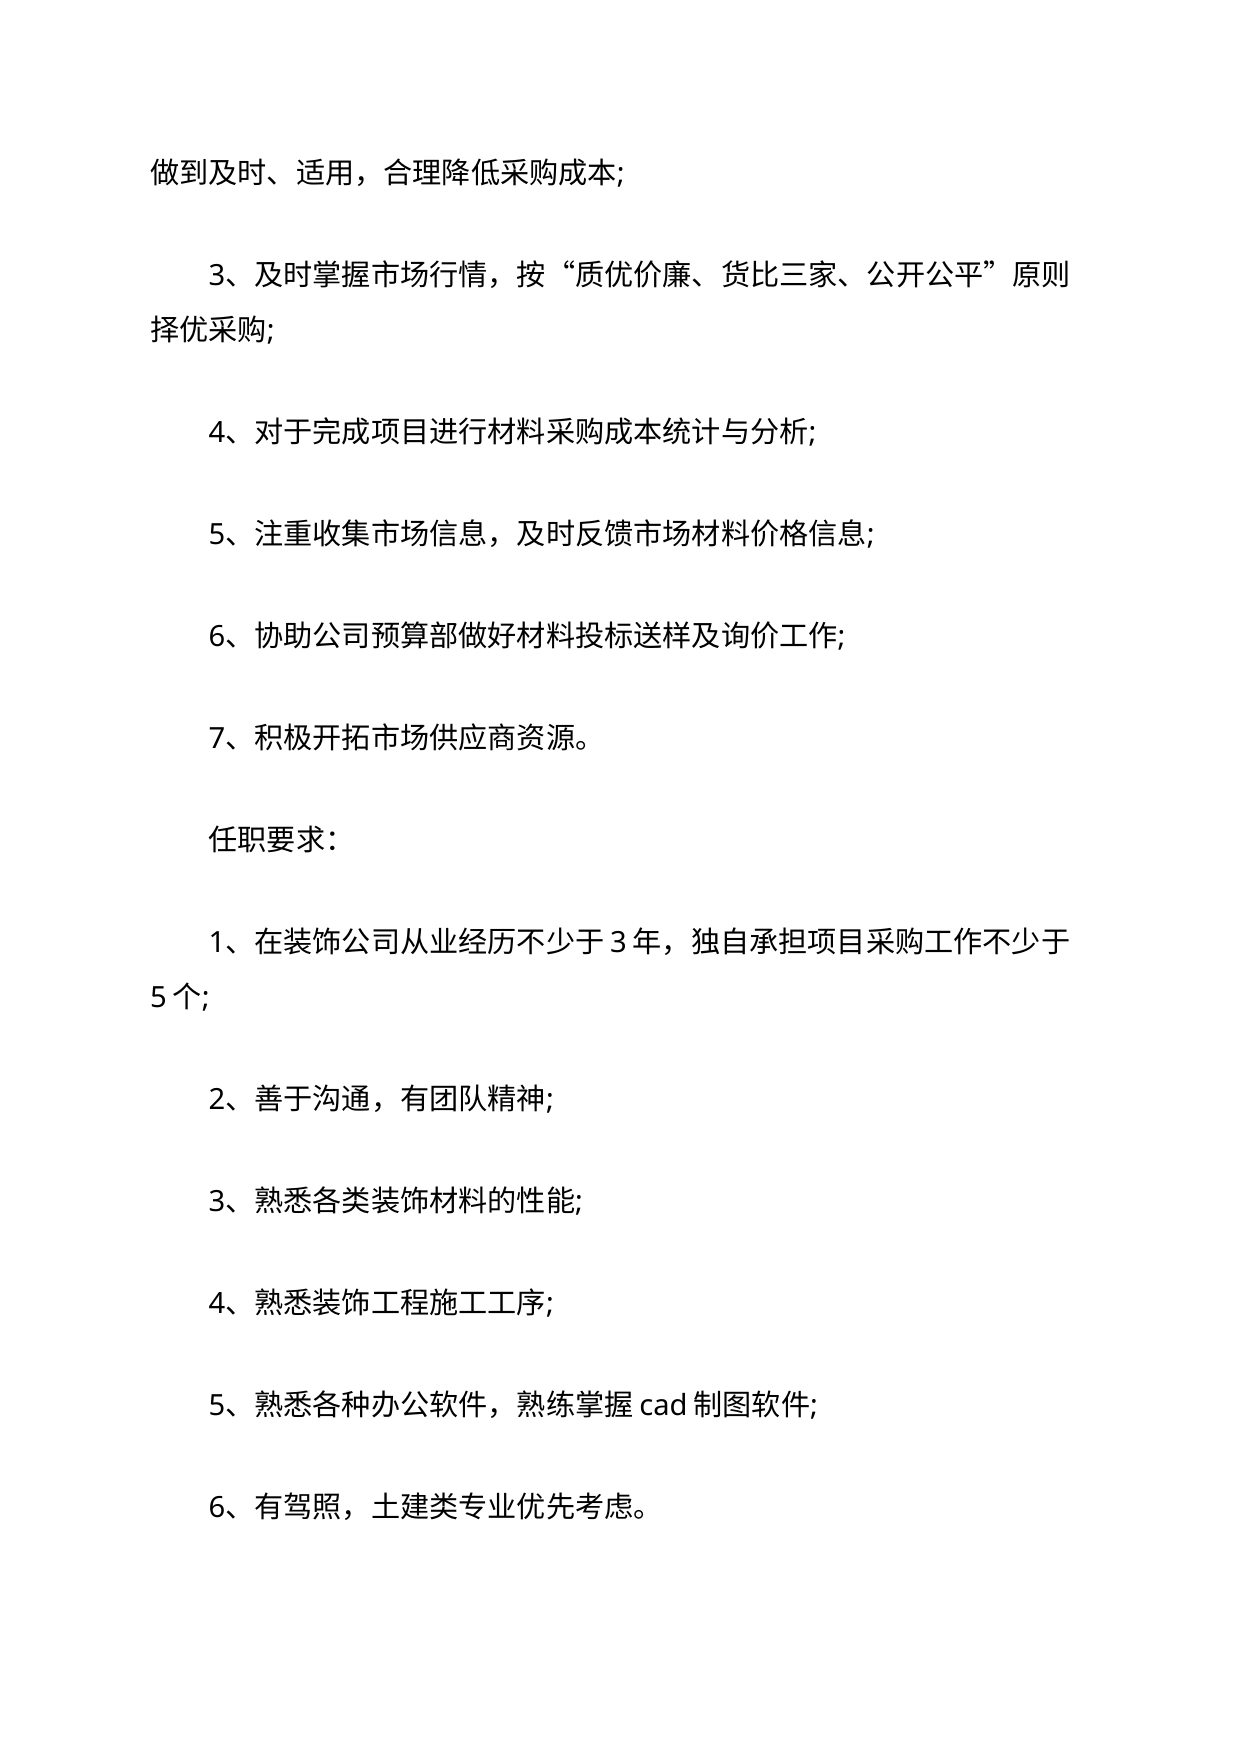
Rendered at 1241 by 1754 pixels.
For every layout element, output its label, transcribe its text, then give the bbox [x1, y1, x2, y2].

text 2、善于沟通，有团队精神; [150, 1076, 1090, 1118]
text 任职要求： [150, 817, 1090, 859]
text 4、熟悉装饰工程施工工序; [150, 1279, 1090, 1322]
text 4、对于完成项目进行材料采购成本统计与分析; [150, 409, 1090, 451]
text 6、协助公司预算部做好材料投标送样及询价工作; [150, 613, 1090, 655]
text 3、熟悉各类装饰材料的性能; [150, 1178, 1090, 1220]
text 5、注重收集市场信息，及时反馈市场材料价格信息; [150, 511, 1090, 553]
text 1、在装饰公司从业经历不少于3年，独自承担项目采购工作不少于5个; [150, 919, 1090, 1016]
text 7、积极开拓市场供应商资源。 [150, 715, 1090, 757]
text 5、熟悉各种办公软件，熟练掌握cad制图软件; [150, 1382, 1090, 1424]
text 3、及时掌握市场行情，按“质优价廉、货比三家、公开公平”原则择优采购; [150, 252, 1090, 349]
text 6、有驾照，土建类专业优先考虑。 [150, 1483, 1090, 1526]
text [150, 150, 1090, 192]
